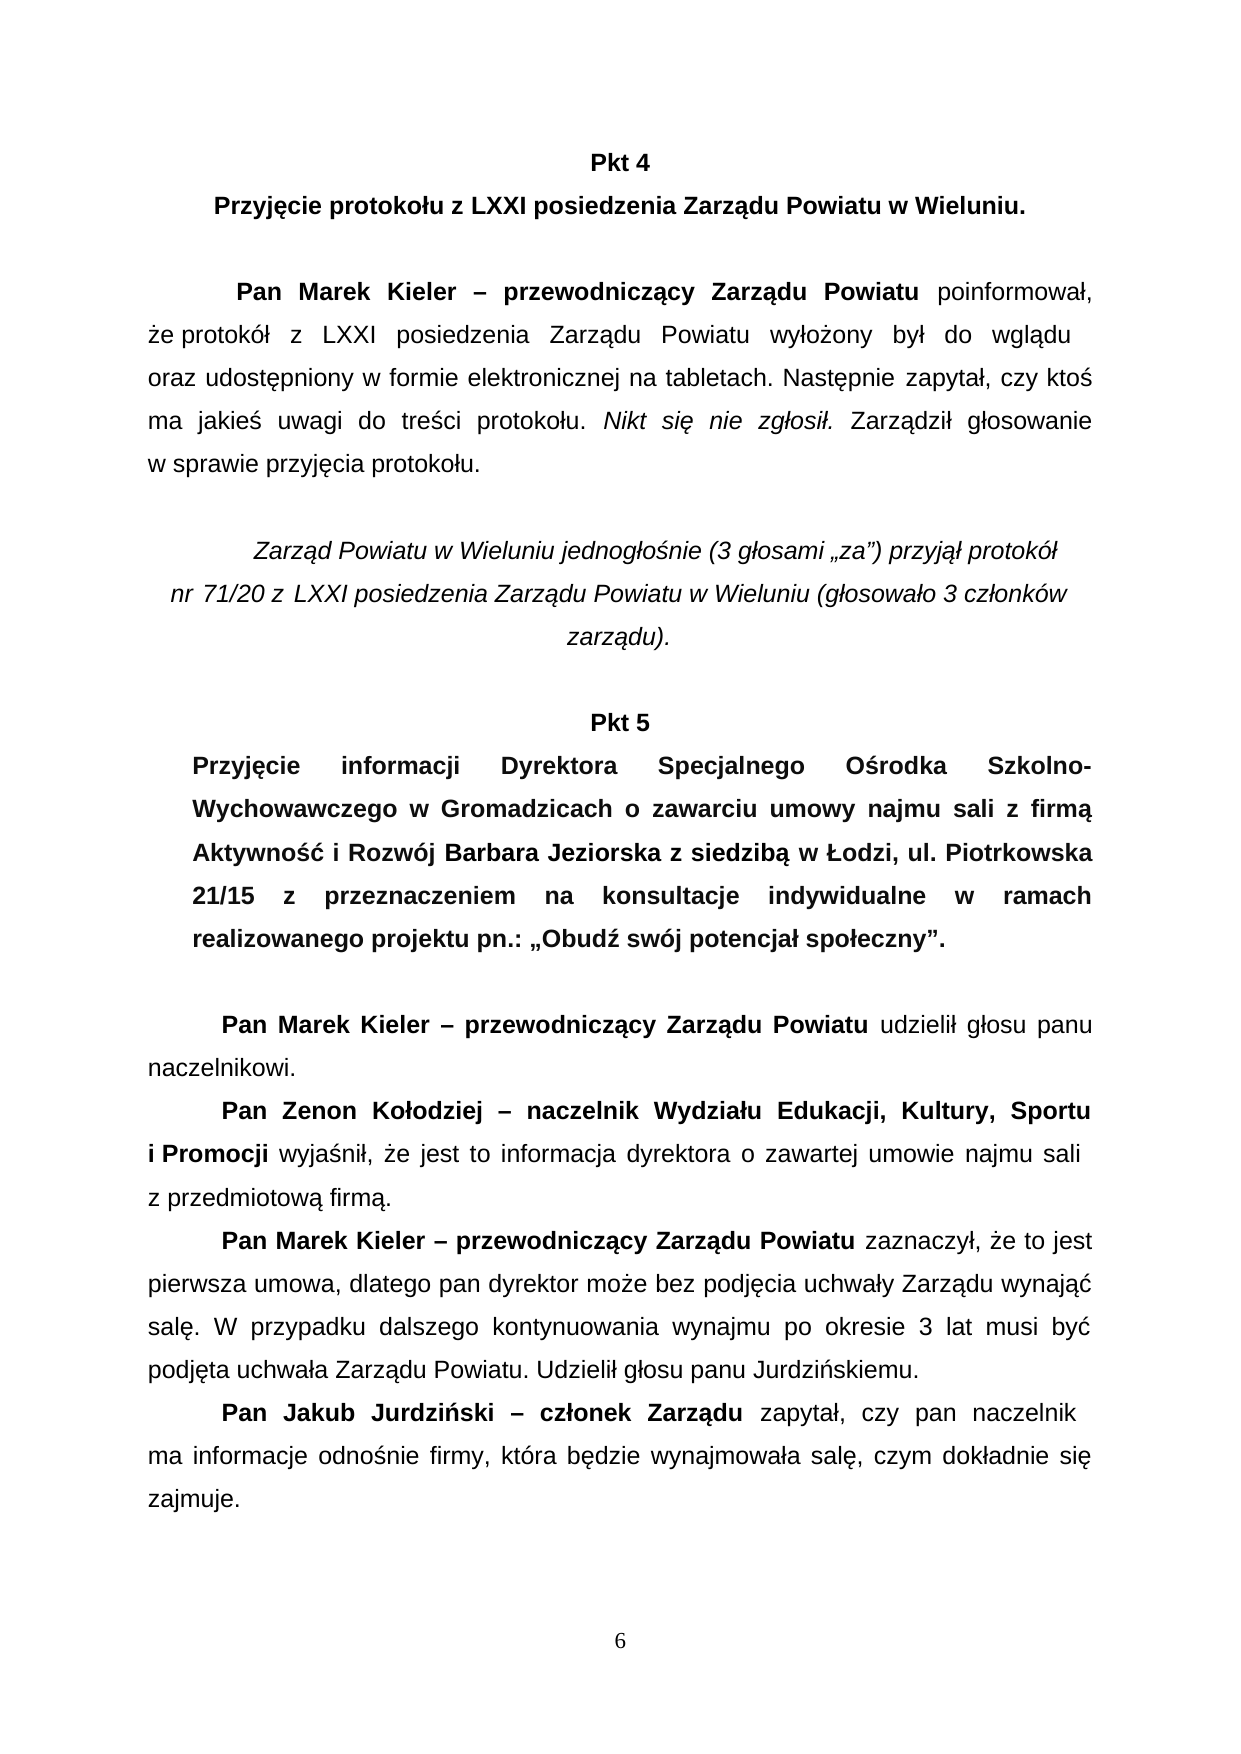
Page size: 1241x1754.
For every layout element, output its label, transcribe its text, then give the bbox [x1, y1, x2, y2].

text Przyjęcie protokołu z LXXI posiedzenia Zarządu Powiatu w Wieluniu. [148, 191, 1093, 219]
text Pan Marek Kieler – przewodniczący Zarządu Powiatu udzielił głosu panu naczelnikowi. [148, 1010, 1093, 1082]
text Pkt 5 [148, 708, 1093, 737]
text Pan Marek Kieler – przewodniczący Zarządu Powiatu zaznaczył, że to jest pierwsza umowa, dlatego pan dyrektor może bez podjęcia uchwały Zarządu wynająć salę. W przypadku dalszego kontynuowania wynajmu po okresie 3 lat musi być podjęta uchwała Zarządu Powiatu. Udzielił głosu panu Jurdzińskiemu. [148, 1226, 1093, 1384]
text Zarząd Powiatu w Wieluniu jednogłośnie (3 głosami „za”) przyjął protokół nr 71/20 z LXXI posiedzenia Zarządu Powiatu w Wieluniu (głosowało 3 członków zarządu). [148, 536, 1093, 651]
text Pan Zenon Kołodziej – naczelnik Wydziału Edukacji, Kultury, Sportu i Promocji wyjaśnił, że jest to informacja dyrektora o zawartej umowie najmu sali z przedmiotową firmą. [148, 1096, 1093, 1211]
text Przyjęcie informacji Dyrektora Specjalnego Ośrodka Szkolno-Wychowawczego w Gromadzicach o zawarciu umowy najmu sali z firmą Aktywność i Rozwój Barbara Jeziorska z siedzibą w Łodzi, ul. Piotrkowska 21/15 z przeznaczeniem na konsultacje indywidualne w ramach realizowanego projektu pn.: „Obudź swój potencjał społeczny”. [192, 751, 1093, 953]
text Pan Marek Kieler – przewodniczący Zarządu Powiatu poinformował, że protokół z LXXI posiedzenia Zarządu Powiatu wyłożony był do wglądu oraz udostępniony w formie elektronicznej na tabletach. Następnie zapytał, czy ktoś ma jakieś uwagi do treści protokołu. Nikt się nie zgłosił. Zarządził głosowanie w sprawie przyjęcia protokołu. [148, 277, 1093, 478]
text Pkt 4 [148, 148, 1093, 176]
text Pan Jakub Jurdziński – członek Zarządu zapytał, czy pan naczelnik ma informacje odnośnie firmy, która będzie wynajmowała salę, czym dokładnie się zajmuje. [148, 1398, 1093, 1513]
